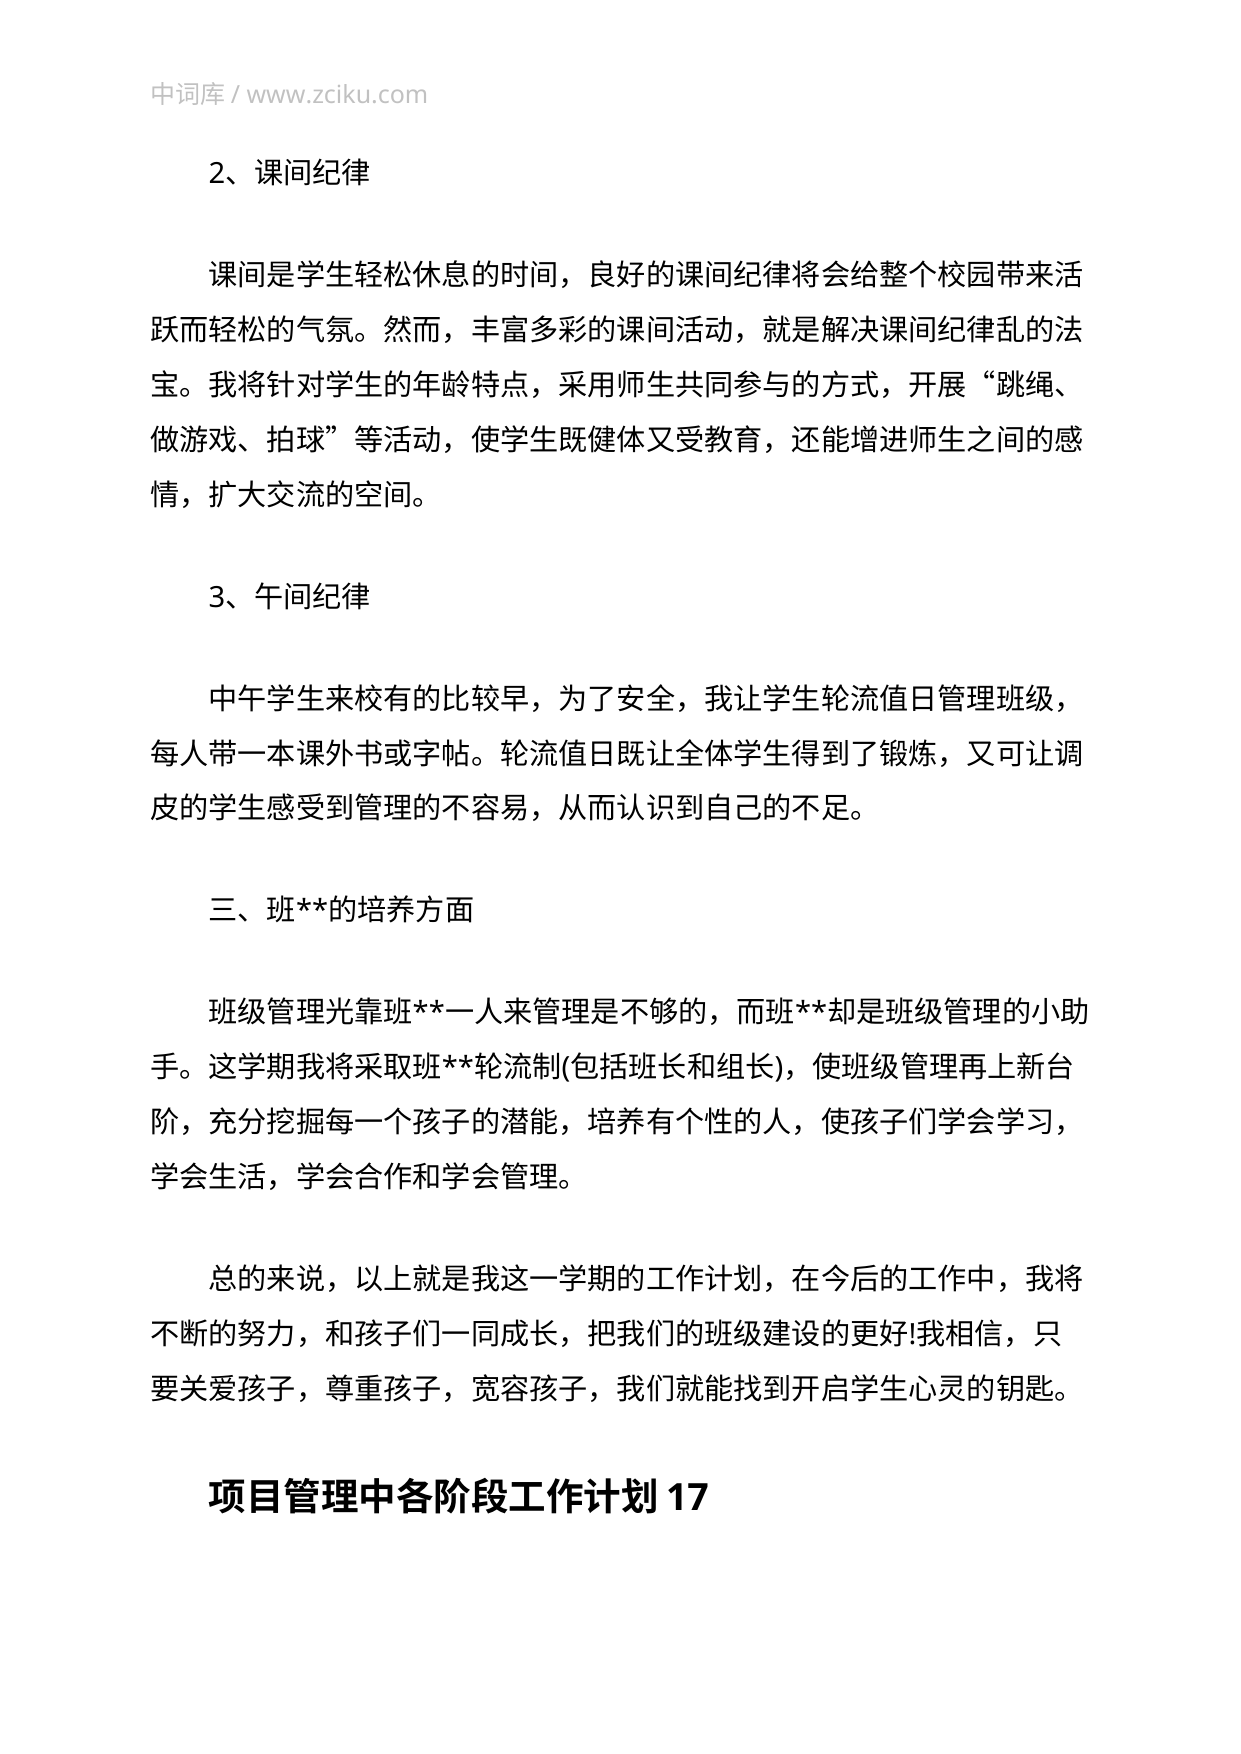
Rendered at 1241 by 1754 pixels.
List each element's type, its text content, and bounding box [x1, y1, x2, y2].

text 中午学生来校有的比较早，为了安全，我让学生轮流值日管理班级，每人带一本课外书或字帖。轮流值日既让全体学生得到了锻炼，又可让调皮的学生感受到管理的不容易，从而认识到自己的不足。 [150, 675, 1090, 827]
text 总的来说，以上就是我这一学期的工作计划，在今后的工作中，我将不断的努力，和孩子们一同成长，把我们的班级建设的更好!我相信，只要关爱孩子，尊重孩子，宽容孩子，我们就能找到开启学生心灵的钥匙。 [150, 1256, 1090, 1408]
text 2、课间纪律 [150, 150, 1090, 192]
text 项目管理中各阶段工作计划17 [150, 1467, 1090, 1522]
text 三、班**的培养方面 [150, 887, 1090, 929]
text 课间是学生轻松休息的时间，良好的课间纪律将会给整个校园带来活跃而轻松的气氛。然而，丰富多彩的课间活动，就是解决课间纪律乱的法宝。我将针对学生的年龄特点，采用师生共同参与的方式，开展“跳绳、做游戏、拍球”等活动，使学生既健体又受教育，还能增进师生之间的感情，扩大交流的空间。 [150, 252, 1090, 514]
text 3、午间纪律 [150, 573, 1090, 616]
text 班级管理光靠班**一人来管理是不够的，而班**却是班级管理的小助手。这学期我将采取班**轮流制(包括班长和组长)，使班级管理再上新台阶，充分挖掘每一个孩子的潜能，培养有个性的人，使孩子们学会学习，学会生活，学会合作和学会管理。 [150, 989, 1090, 1196]
